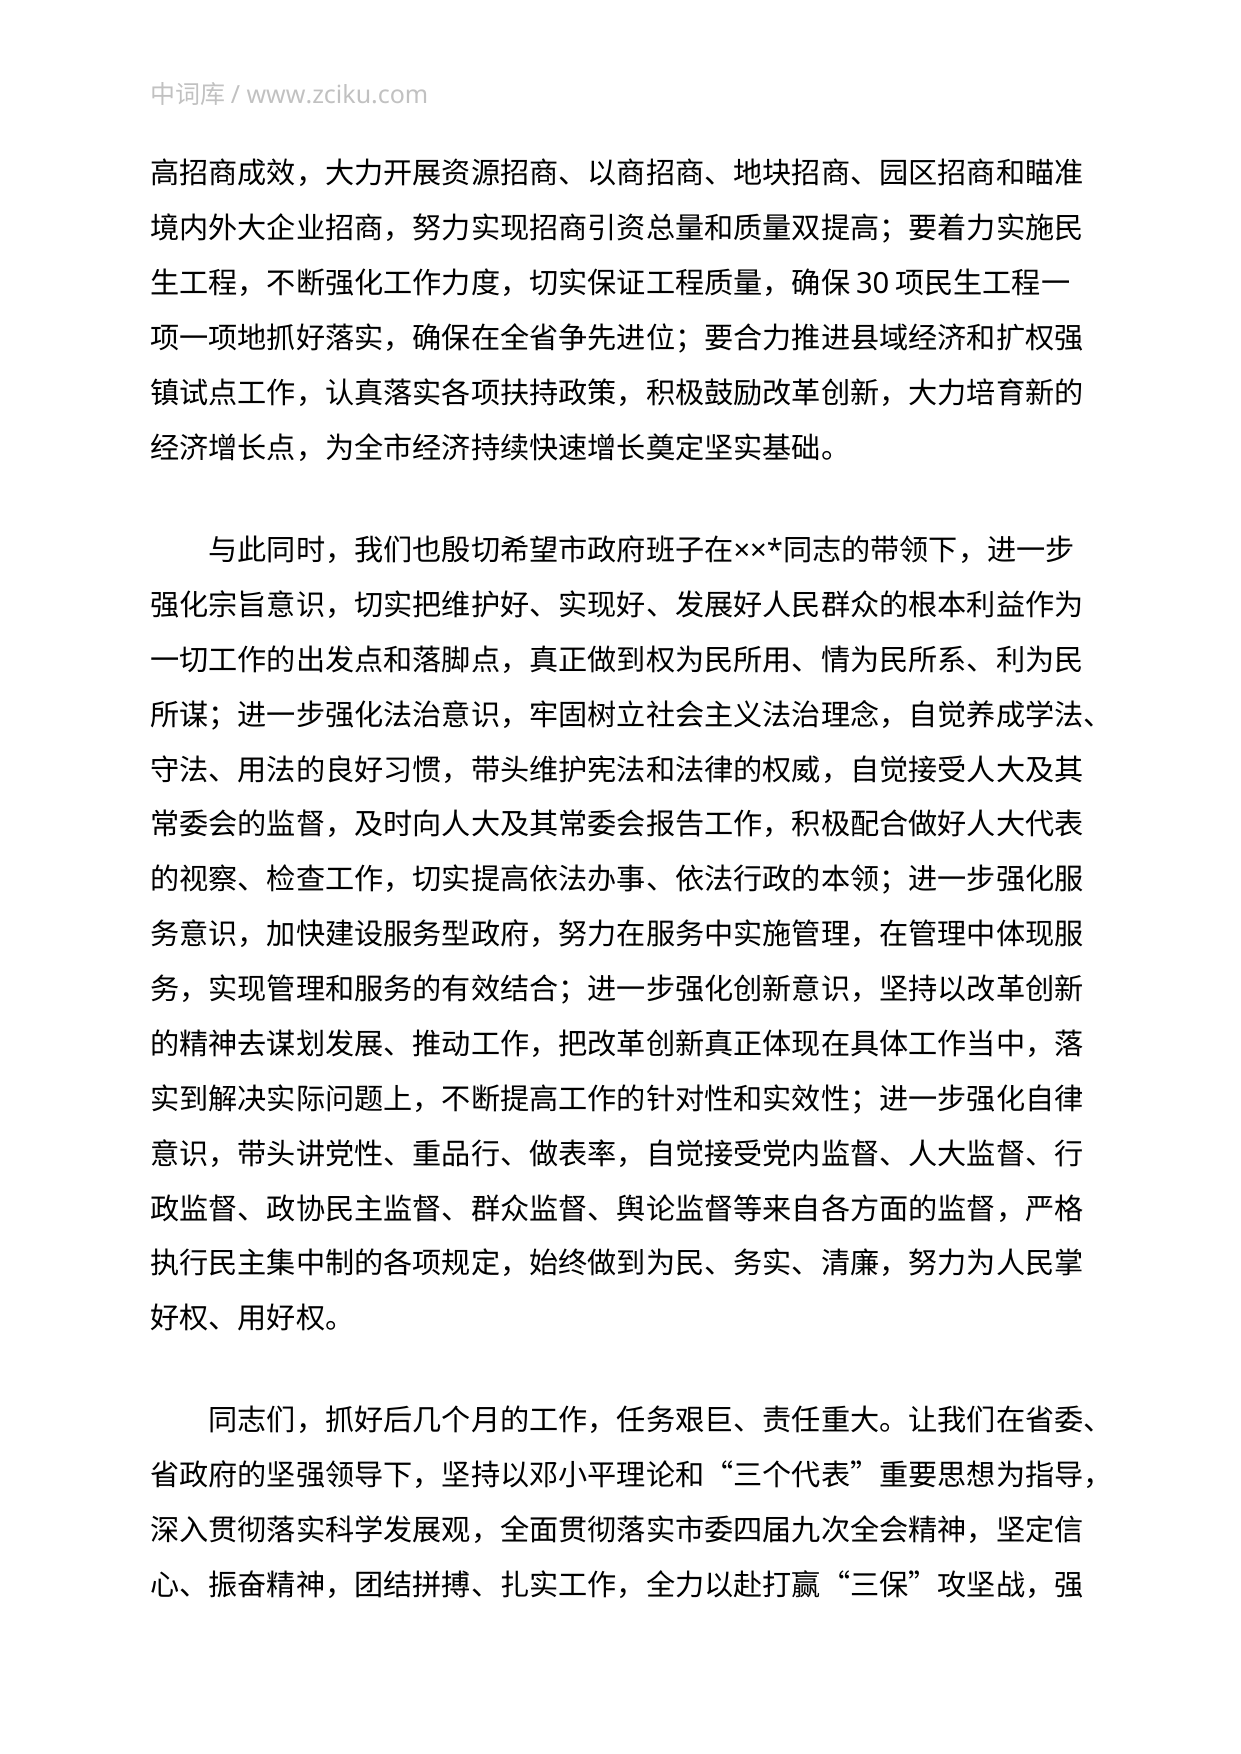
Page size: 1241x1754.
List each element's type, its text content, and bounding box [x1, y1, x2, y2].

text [150, 150, 1090, 467]
text 与此同时，我们也殷切希望市政府班子在××*同志的带领下，进一步强化宗旨意识，切实把维护好、实现好、发展好人民群众的根本利益作为一切工作的出发点和落脚点，真正做到权为民所用、情为民所系、利为民所谋；进一步强化法治意识，牢固树立社会主义法治理念，自觉养成学法、守法、用法的良好习惯，带头维护宪法和法律的权威，自觉接受人大及其常委会的监督，及时向人大及其常委会报告工作，积极配合做好人大代表的视察、检查工作，切实提高依法办事、依法行政的本领；进一步强化服务意识，加快建设服务型政府，努力在服务中实施管理，在管理中体现服务，实现管理和服务的有效结合；进一步强化创新意识，坚持以改革创新的精神去谋划发展、推动工作，把改革创新真正体现在具体工作当中，落实到解决实际问题上，不断提高工作的针对性和实效性；进一步强化自律意识，带头讲党性、重品行、做表率，自觉接受党内监督、人大监督、行政监督、政协民主监督、群众监督、舆论监督等来自各方面的监督，严格执行民主集中制的各项规定，始终做到为民、务实、清廉，努力为人民掌好权、用好权。 [150, 526, 1090, 1337]
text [150, 1397, 1090, 1604]
